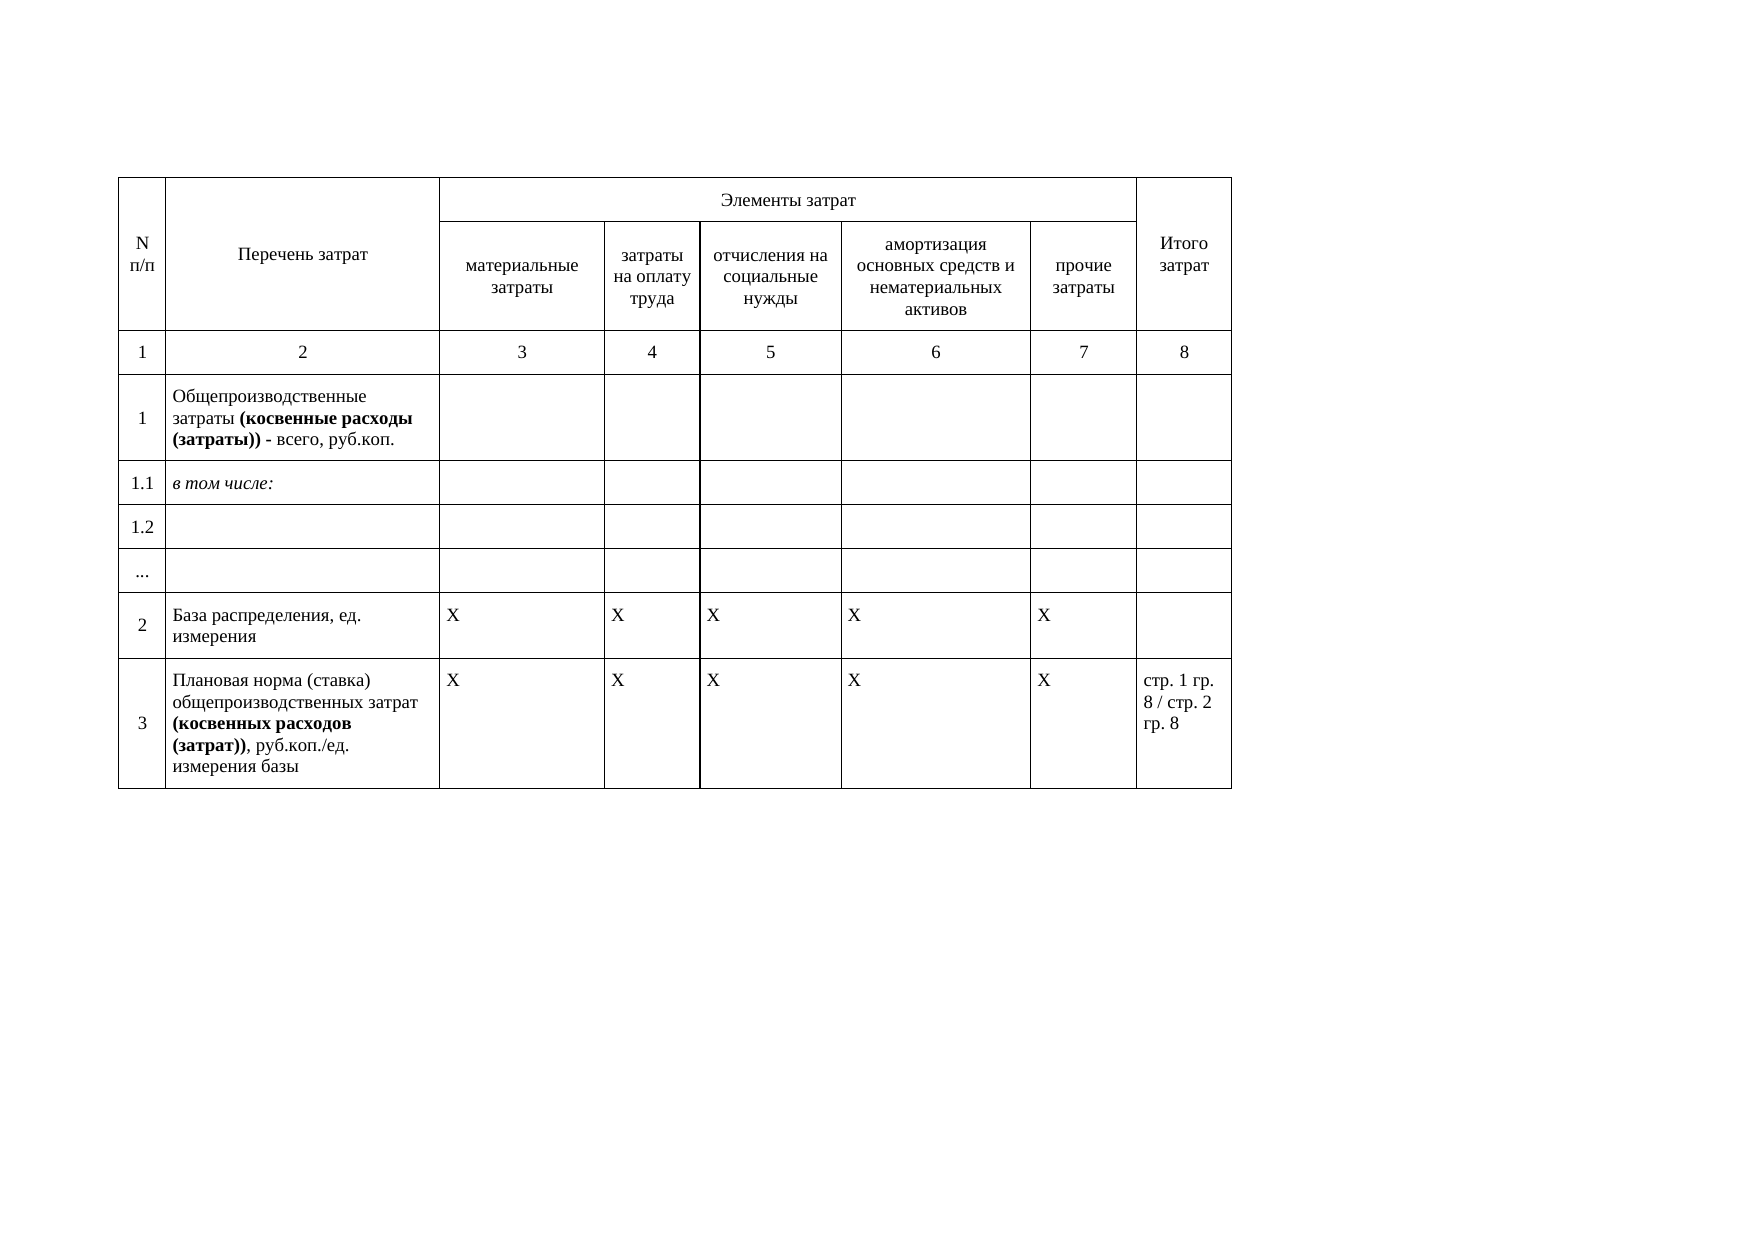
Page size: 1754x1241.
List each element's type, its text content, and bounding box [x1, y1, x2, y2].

table_cell X [1031, 659, 1136, 787]
table_cell [842, 505, 1030, 548]
table_cell X [605, 593, 699, 657]
table_cell 6 [842, 331, 1030, 373]
table_cell [701, 549, 841, 592]
table_cell [701, 461, 841, 504]
table_cell [605, 505, 699, 548]
table_cell прочие затраты [1031, 222, 1136, 329]
table_cell X [1031, 593, 1136, 657]
table_cell 1 [119, 375, 165, 460]
table_cell [440, 549, 604, 592]
table_cell База распределения, ед. измерения [166, 593, 439, 657]
table_cell [701, 375, 841, 460]
table_cell стр. 1 гр. 8 / стр. 2 гр. 8 [1137, 659, 1231, 787]
table_cell ... [119, 549, 165, 592]
table_cell [605, 461, 699, 504]
table_cell X [440, 659, 604, 787]
table_cell [1031, 375, 1136, 460]
table_cell Плановая норма (ставка) общепроизводственных затрат (косвенных расходов (затрат)), руб.коп./ед. измерения базы [166, 659, 439, 787]
table_cell [1137, 549, 1231, 592]
table_cell [1031, 505, 1136, 548]
table_cell X [842, 593, 1030, 657]
table_cell [1031, 549, 1136, 592]
table_cell отчисления на социальные нужды [701, 222, 841, 329]
table_cell [605, 375, 699, 460]
table_cell 3 [119, 659, 165, 787]
table_cell 8 [1137, 331, 1231, 373]
table_cell [842, 375, 1030, 460]
table_cell 1.2 [119, 505, 165, 548]
table_cell [1137, 375, 1231, 460]
table_cell [842, 461, 1030, 504]
table_cell 2 [119, 593, 165, 657]
table_cell амортизация основных средств и нематериальных активов [842, 222, 1030, 329]
table_cell [440, 375, 604, 460]
table_cell 3 [440, 331, 604, 373]
table_cell X [842, 659, 1030, 787]
table_cell [1031, 461, 1136, 504]
table_cell 5 [701, 331, 841, 373]
table_cell [1137, 505, 1231, 548]
table_cell 1.1 [119, 461, 165, 504]
table_cell X [701, 659, 841, 787]
table_cell 4 [605, 331, 699, 373]
table_header N п/п [119, 178, 165, 329]
table_cell затраты на оплату труда [605, 222, 699, 329]
table_cell [440, 461, 604, 504]
table_cell 1 [119, 331, 165, 373]
table_cell [1137, 593, 1231, 657]
table_cell 7 [1031, 331, 1136, 373]
table_cell материальные затраты [440, 222, 604, 329]
table_header Элементы затрат [440, 178, 1136, 221]
table_cell [166, 549, 439, 592]
table_cell в том числе: [166, 461, 439, 504]
table_cell X [605, 659, 699, 787]
table_cell [842, 549, 1030, 592]
table_cell [166, 505, 439, 548]
table_cell [605, 549, 699, 592]
table_cell X [440, 593, 604, 657]
table_cell 2 [166, 331, 439, 373]
table_cell [440, 505, 604, 548]
table_cell [1137, 461, 1231, 504]
table_header Перечень затрат [166, 178, 439, 329]
table_header Итого затрат [1137, 178, 1231, 329]
table_cell X [701, 593, 841, 657]
table_cell [701, 505, 841, 548]
table_cell Общепроизводственные затраты (косвенные расходы (затраты)) - всего, руб.коп. [166, 375, 439, 460]
